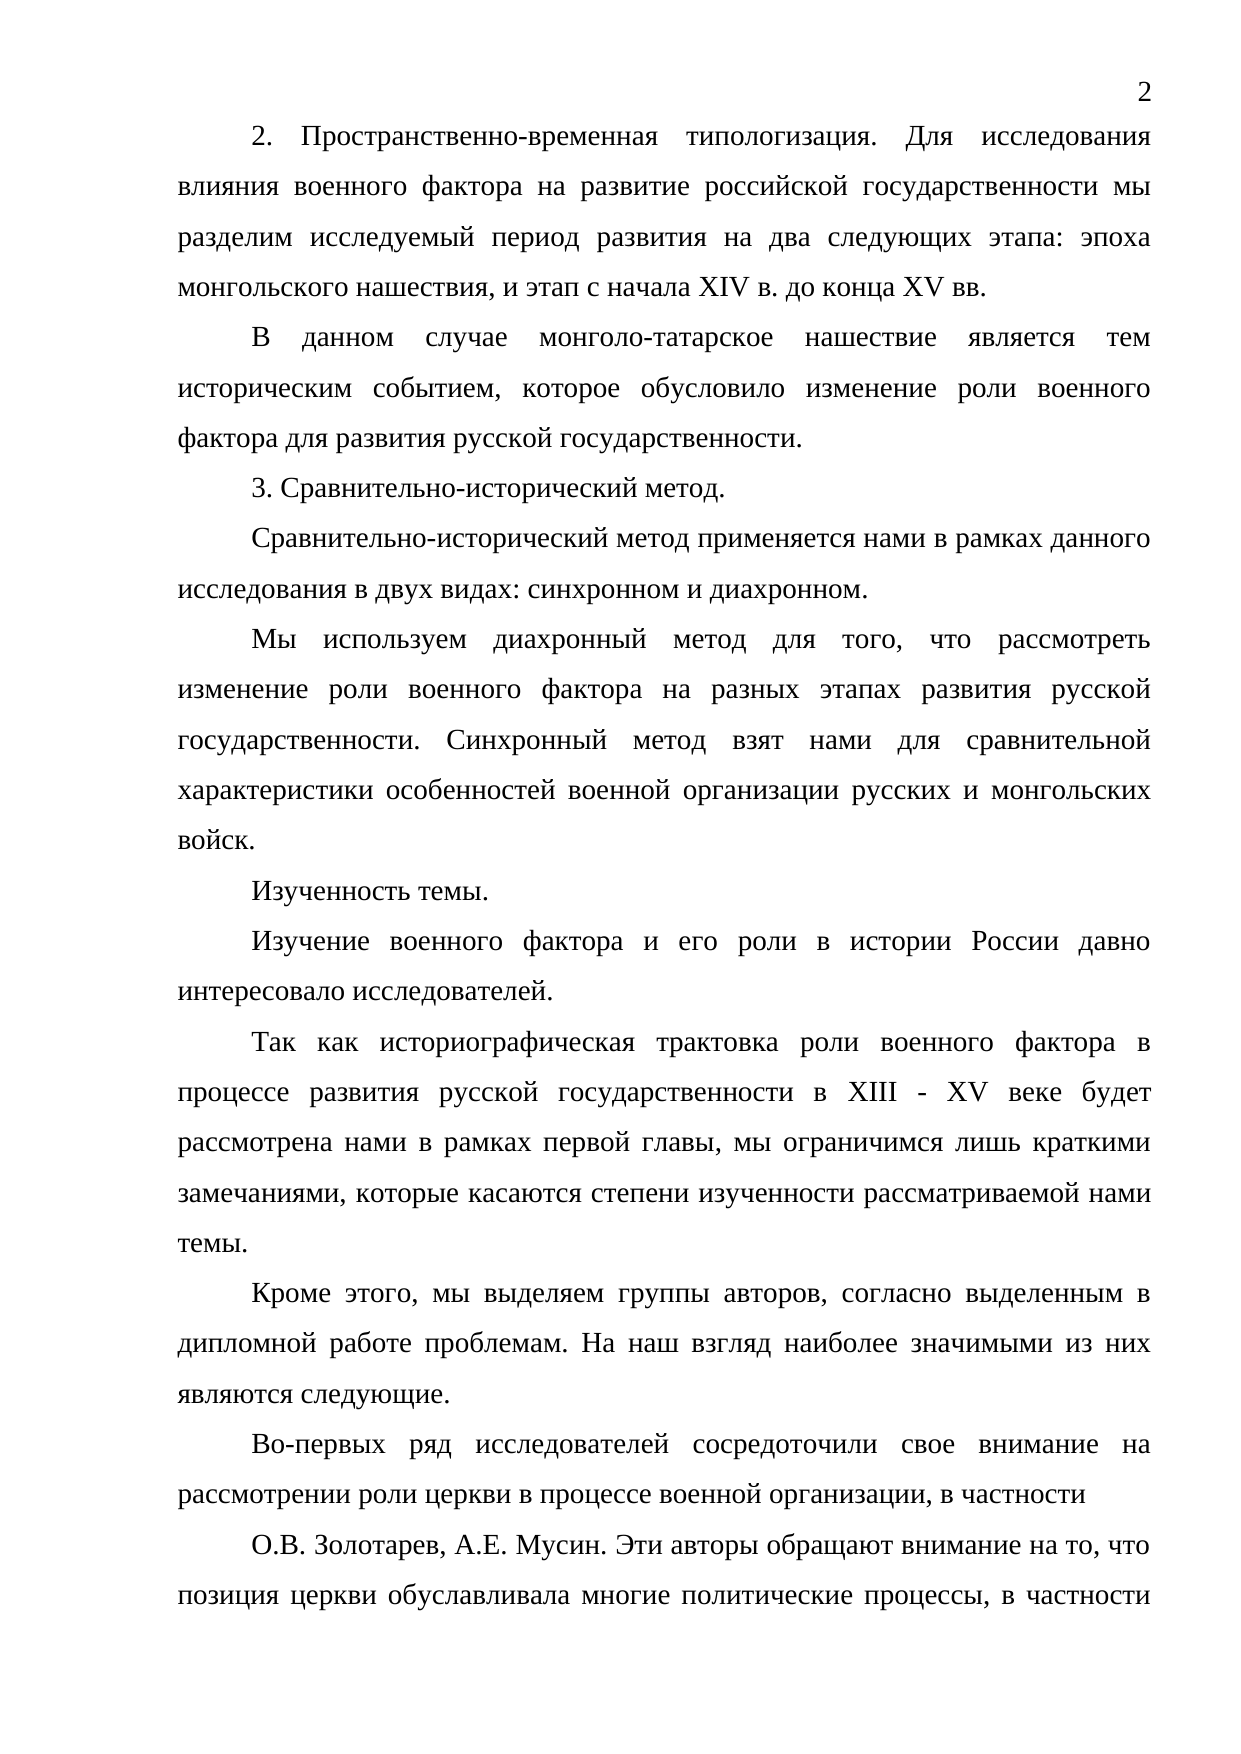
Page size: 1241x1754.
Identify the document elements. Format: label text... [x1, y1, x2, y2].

text 2. Пространственно-временная типологизация. Для исследования влияния военного фактора на развитие российской государственности мы разделим исследуемый период развития на два следующих этапа: эпоха монгольского нашествия, и этап с начала XIV в. до конца XV вв. [177, 118, 1152, 303]
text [177, 1527, 1152, 1611]
text 3. Сравнительно-исторический метод. [177, 470, 1152, 504]
text В данном случае монголо-татарское нашествие является тем историческим событием, которое обусловило изменение роли военного фактора для развития русской государственности. [177, 319, 1152, 453]
text Во-первых ряд исследователей сосредоточили свое внимание на рассмотрении роли церкви в процессе военной организации, в частности [177, 1426, 1152, 1510]
text Так как историографическая трактовка роли военного фактора в процессе развития русской государственности в XIII - XV веке будет рассмотрена нами в рамках первой главы, мы ограничимся лишь краткими замечаниями, которые касаются степени изученности рассматриваемой нами темы. [177, 1024, 1152, 1258]
text Изучение военного фактора и его роли в истории России давно интересовало исследователей. [177, 923, 1152, 1007]
text Изученность темы. [177, 873, 1152, 906]
text Кроме этого, мы выделяем группы авторов, согласно выделенным в дипломной работе проблемам. На наш взгляд наиболее значимыми из них являются следующие. [177, 1275, 1152, 1409]
text Сравнительно-исторический метод применяется нами в рамках данного исследования в двух видах: синхронном и диахронном. [177, 521, 1152, 604]
text Мы используем диахронный метод для того, что рассмотреть изменение роли военного фактора на разных этапах развития русской государственности. Синхронный метод взят нами для сравнительной характеристики особенностей военной организации русских и монгольских войск. [177, 621, 1152, 856]
